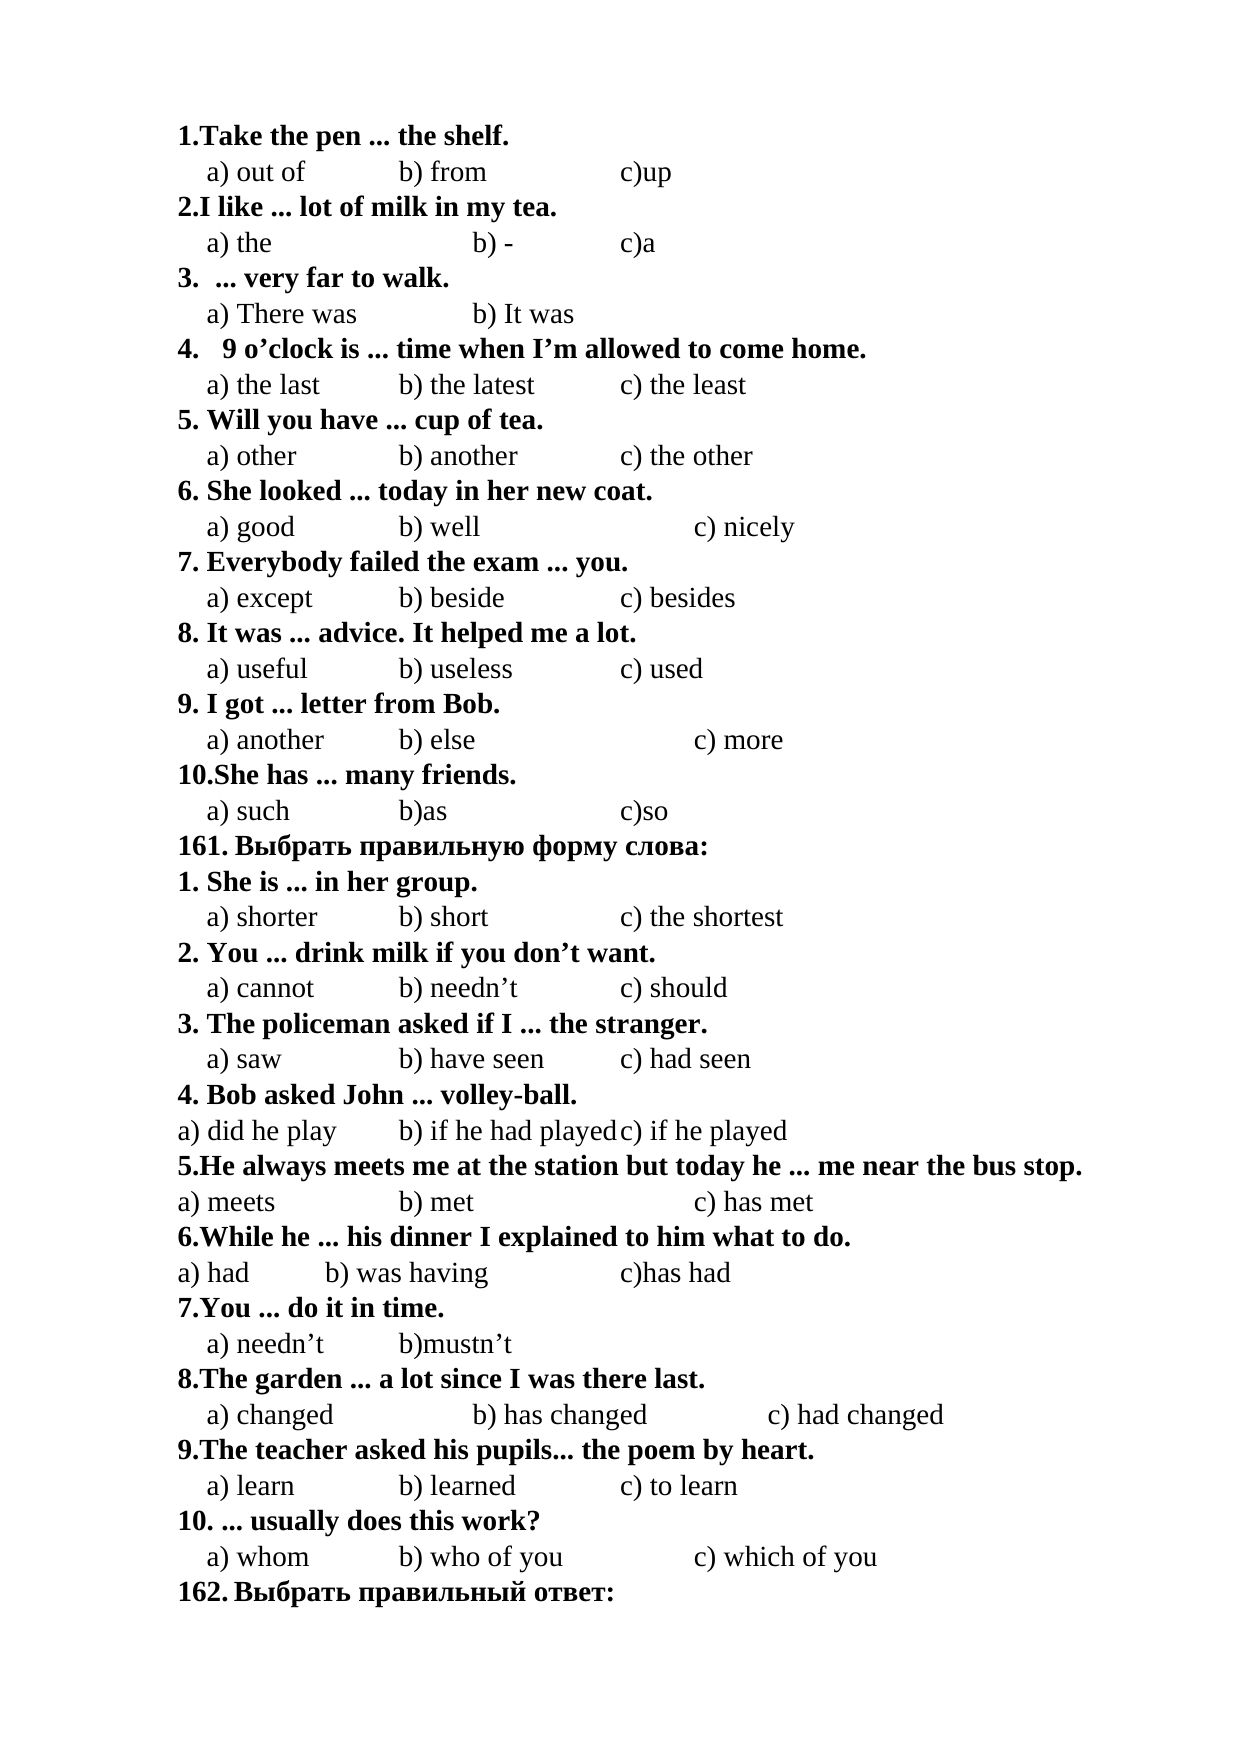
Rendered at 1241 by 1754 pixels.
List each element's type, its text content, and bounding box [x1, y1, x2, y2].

text 162. Выбрать правильный ответ: [177, 1574, 1152, 1608]
text a) such b)as c)so [177, 793, 1152, 827]
text 9. I got ... letter from Bob. [177, 686, 1152, 720]
text a) the last b) the latest c) the least [177, 367, 1152, 400]
text 1.Take the pen ... the shelf. [177, 118, 1152, 152]
text 8. It was ... advice. It helped me a lot. [177, 615, 1152, 649]
text 7.You ... do it in time. [177, 1290, 1152, 1324]
text a) the b) - c)a [177, 225, 1152, 258]
text a) out of b) from c)up [177, 154, 1152, 187]
text 9.The teacher asked his pupils... the poem by heart. [177, 1432, 1152, 1466]
text a) cannot b) needn’t c) should [177, 971, 1152, 1004]
text 161. Выбрать правильную форму слова: [177, 828, 1152, 862]
text 7. Everybody failed the exam ... you. [177, 544, 1152, 578]
text 10. ... usually does this work? [177, 1503, 1152, 1537]
text 5. Will you have ... cup of tea. [177, 402, 1152, 436]
text 1. She is ... in her group. [177, 864, 1152, 898]
text a) good b) well c) nicely [177, 509, 1152, 542]
text 6.While he ... his dinner I explained to him what to do. [177, 1219, 1152, 1253]
text 3. The policeman asked if I ... the stranger. [177, 1006, 1152, 1040]
text a) another b) else c) more [177, 722, 1152, 756]
text a) useful b) useless c) used [177, 651, 1152, 684]
text a) did he play b) if he had played c) if he played [177, 1113, 1152, 1146]
text a) whom b) who of you c) which of you [177, 1539, 1152, 1572]
text 8.The garden ... a lot since I was there last. [177, 1361, 1152, 1395]
text a) meets b) met c) has met [177, 1184, 1152, 1217]
text 2. You ... drink milk if you don’t want. [177, 935, 1152, 969]
text a) learn b) learned c) to learn [177, 1468, 1152, 1501]
text 6. She looked ... today in her new coat. [177, 473, 1152, 507]
text 4. Bob asked John ... volley-ball. [177, 1077, 1152, 1111]
text 5.He always meets me at the station but today he ... me near the bus stop. [177, 1148, 1152, 1182]
list 9 o’clock is ... time when I’m allowed to come home. [177, 331, 1152, 365]
text a) saw b) have seen c) had seen [177, 1042, 1152, 1075]
list ... very far to walk. [177, 260, 1152, 294]
text 2.I like ... lot of milk in my tea. [177, 189, 1152, 223]
text 10.She has ... many friends. [177, 757, 1152, 791]
text a) other b) another c) the other [177, 438, 1152, 471]
text a) except b) beside c) besides [177, 580, 1152, 613]
text a) had b) was having c)has had [177, 1255, 1152, 1288]
text a) changed b) has changed c) had changed [177, 1397, 1152, 1430]
text a) shorter b) short c) the shortest [177, 899, 1152, 933]
text a) needn’t b)mustn’t [177, 1326, 1152, 1359]
text a) There was b) It was [177, 296, 1152, 329]
